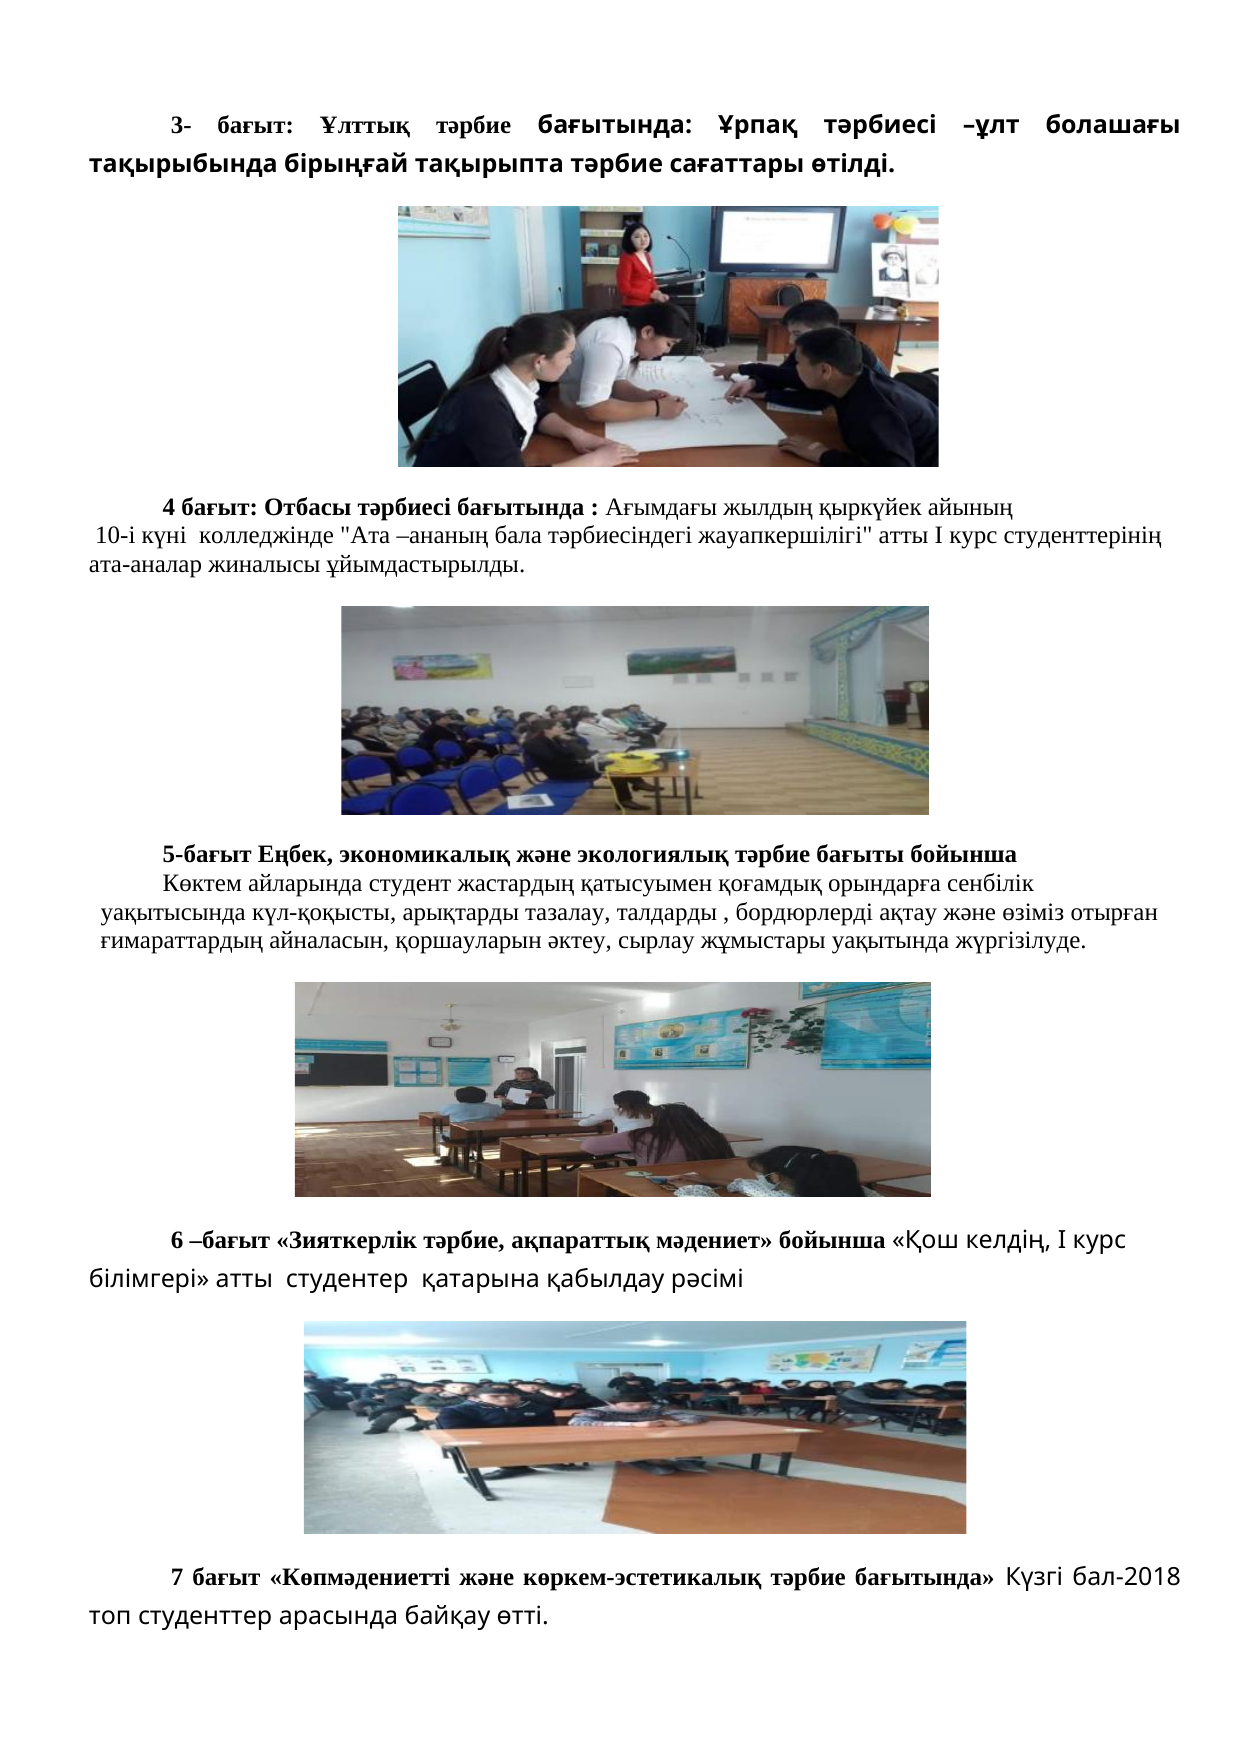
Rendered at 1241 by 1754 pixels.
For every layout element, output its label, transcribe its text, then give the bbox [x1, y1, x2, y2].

text 4 бағыт: Отбасы тәрбиесі бағытында : Ағымдағы жылдың қыркүйек айының [89, 492, 1181, 520]
picture [294, 982, 931, 1197]
text 7 бағыт «Көпмәдениетті және көркем-эстетикалық тәрбие бағытында» Күзгі бал-2018 топ студенттер арасында байқау өтті. [89, 1558, 1181, 1632]
text 6 –бағыт «Зияткерлік тәрбие, ақпараттық мәдениет» бойынша «Қош келдің, І курс білімгері» атты студентер қатарына қабылдау рәсімі [89, 1222, 1181, 1295]
picture [341, 606, 929, 815]
picture [303, 1321, 967, 1534]
text 10-і күні колледжінде "Ата –ананың бала тәрбиесіндегі жауапкершілігі" атты І курс студенттерінің ата-аналар жиналысы ұйымдастырылды. [89, 520, 1181, 578]
text Көктем айларында студент жастардың қатысуымен қоғамдық орындарға сенбілік уақытысында күл-қоқысты, арықтарды тазалау, талдарды , бордюрлерді ақтау және өзіміз отырған ғимараттардың айналасын, қоршауларын әктеу, сырлау жұмыстары уақытында жүргізілуде. [100, 868, 1172, 954]
picture [398, 206, 939, 467]
text 3- бағыт: Ұлттық тәрбие бағытында: Ұрпақ тәрбиесі –ұлт болашағы тақырыбында бірыңғай тақырыпта тәрбие сағаттары өтілді. [89, 107, 1181, 180]
text 5-бағыт Еңбек, экономикалық және экологиялық тәрбие бағыты бойынша [89, 839, 1172, 868]
